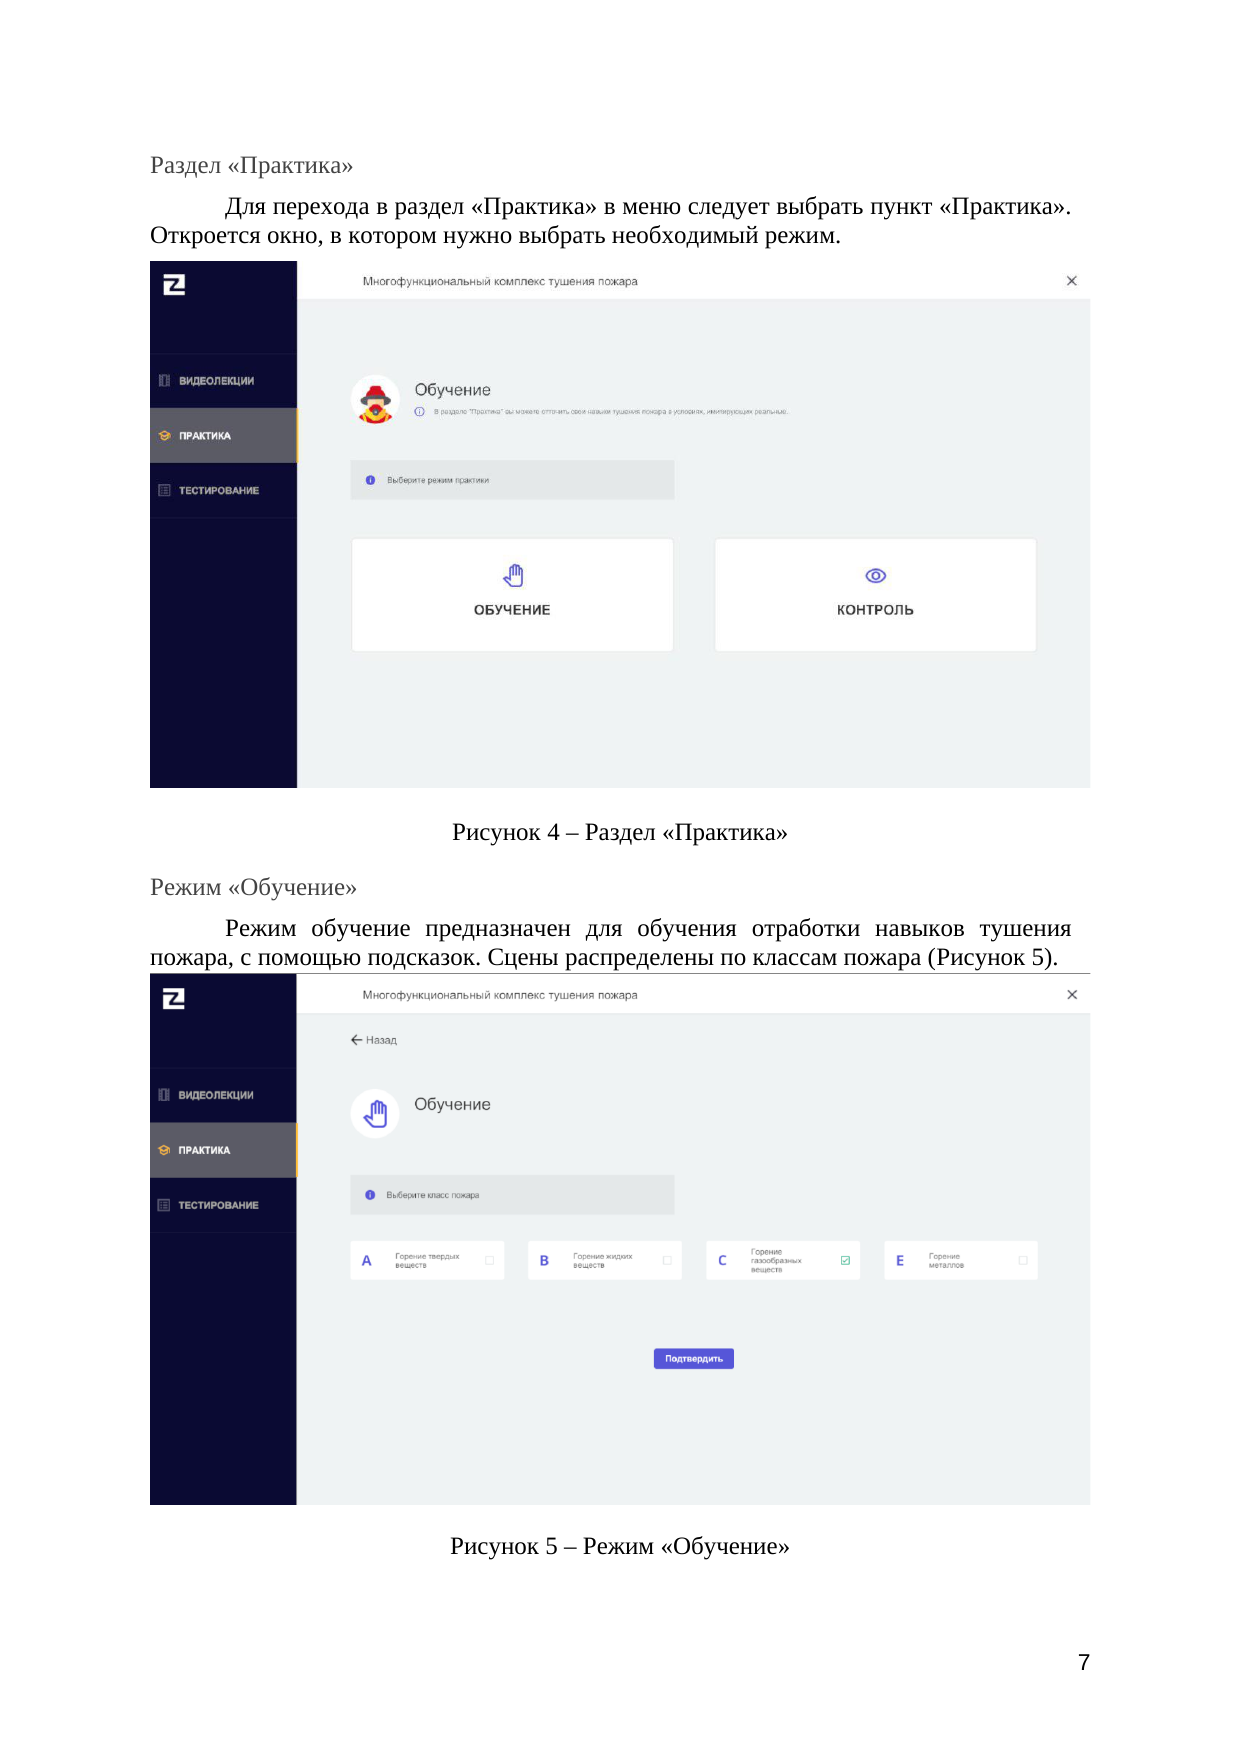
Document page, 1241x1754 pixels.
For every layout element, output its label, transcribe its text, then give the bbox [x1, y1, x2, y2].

subtitle Режим «Обучение» [150, 872, 1090, 901]
picture [150, 973, 1091, 1505]
text Рисунок 5 – Режим «Обучение» [150, 1531, 1090, 1560]
text Для перехода в раздел «Практика» в меню следует выбрать пункт «Практика». Откроется окно, в котором нужно выбрать необходимый режим. [150, 191, 1072, 249]
text Рисунок 4 – Раздел «Практика» [150, 817, 1090, 845]
subtitle Раздел «Практика» [150, 150, 1090, 179]
picture [150, 261, 1091, 788]
text Режим обучение предназначен для обучения отработки навыков тушения пожара, с помощью подсказок. Сцены распределены по классам пожара (Рисунок 5). [150, 913, 1072, 971]
